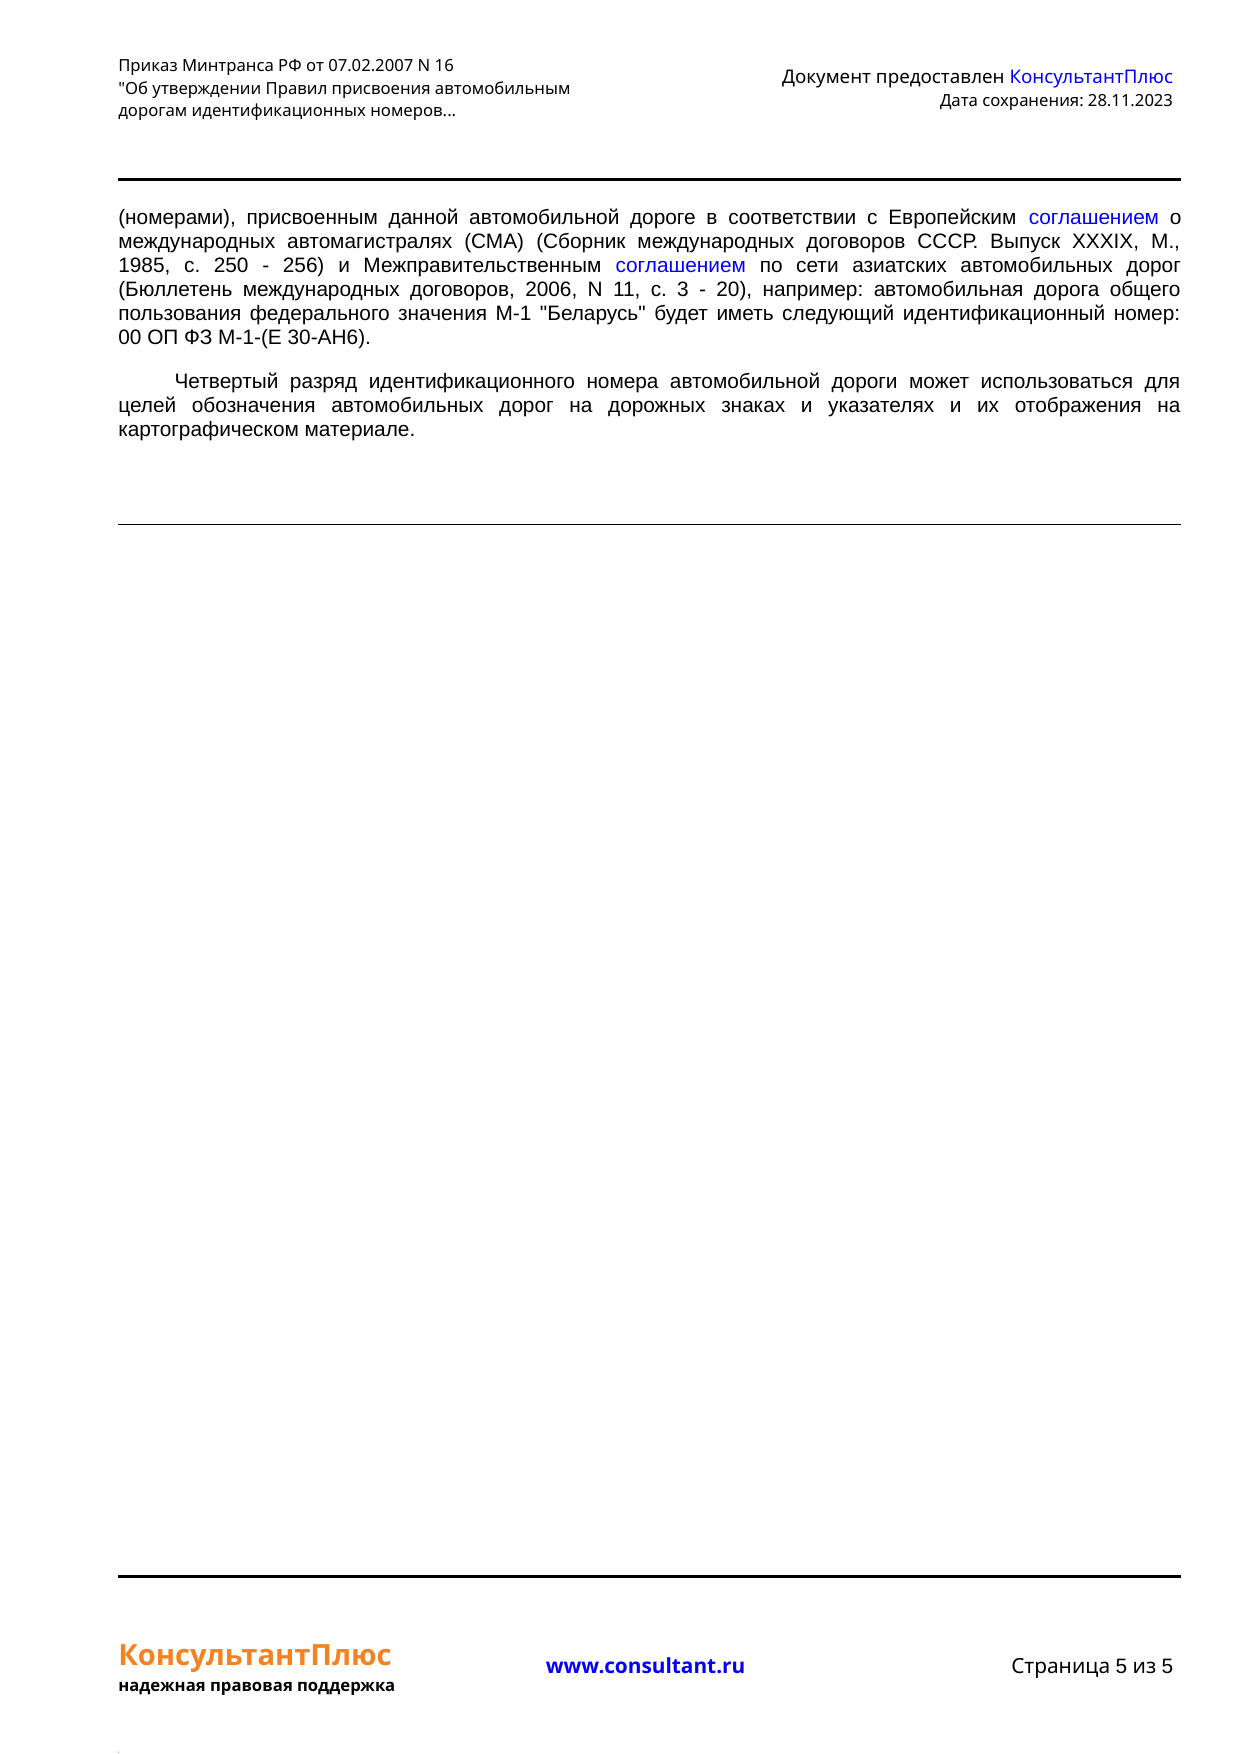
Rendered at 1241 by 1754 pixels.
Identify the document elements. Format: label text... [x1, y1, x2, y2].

text Четвертый разряд идентификационного номера автомобильной дороги может использоваться для целей обозначения автомобильных дорог на дорожных знаках и указателях и их отображения на картографическом материале. [118, 369, 1181, 441]
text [118, 205, 1181, 348]
